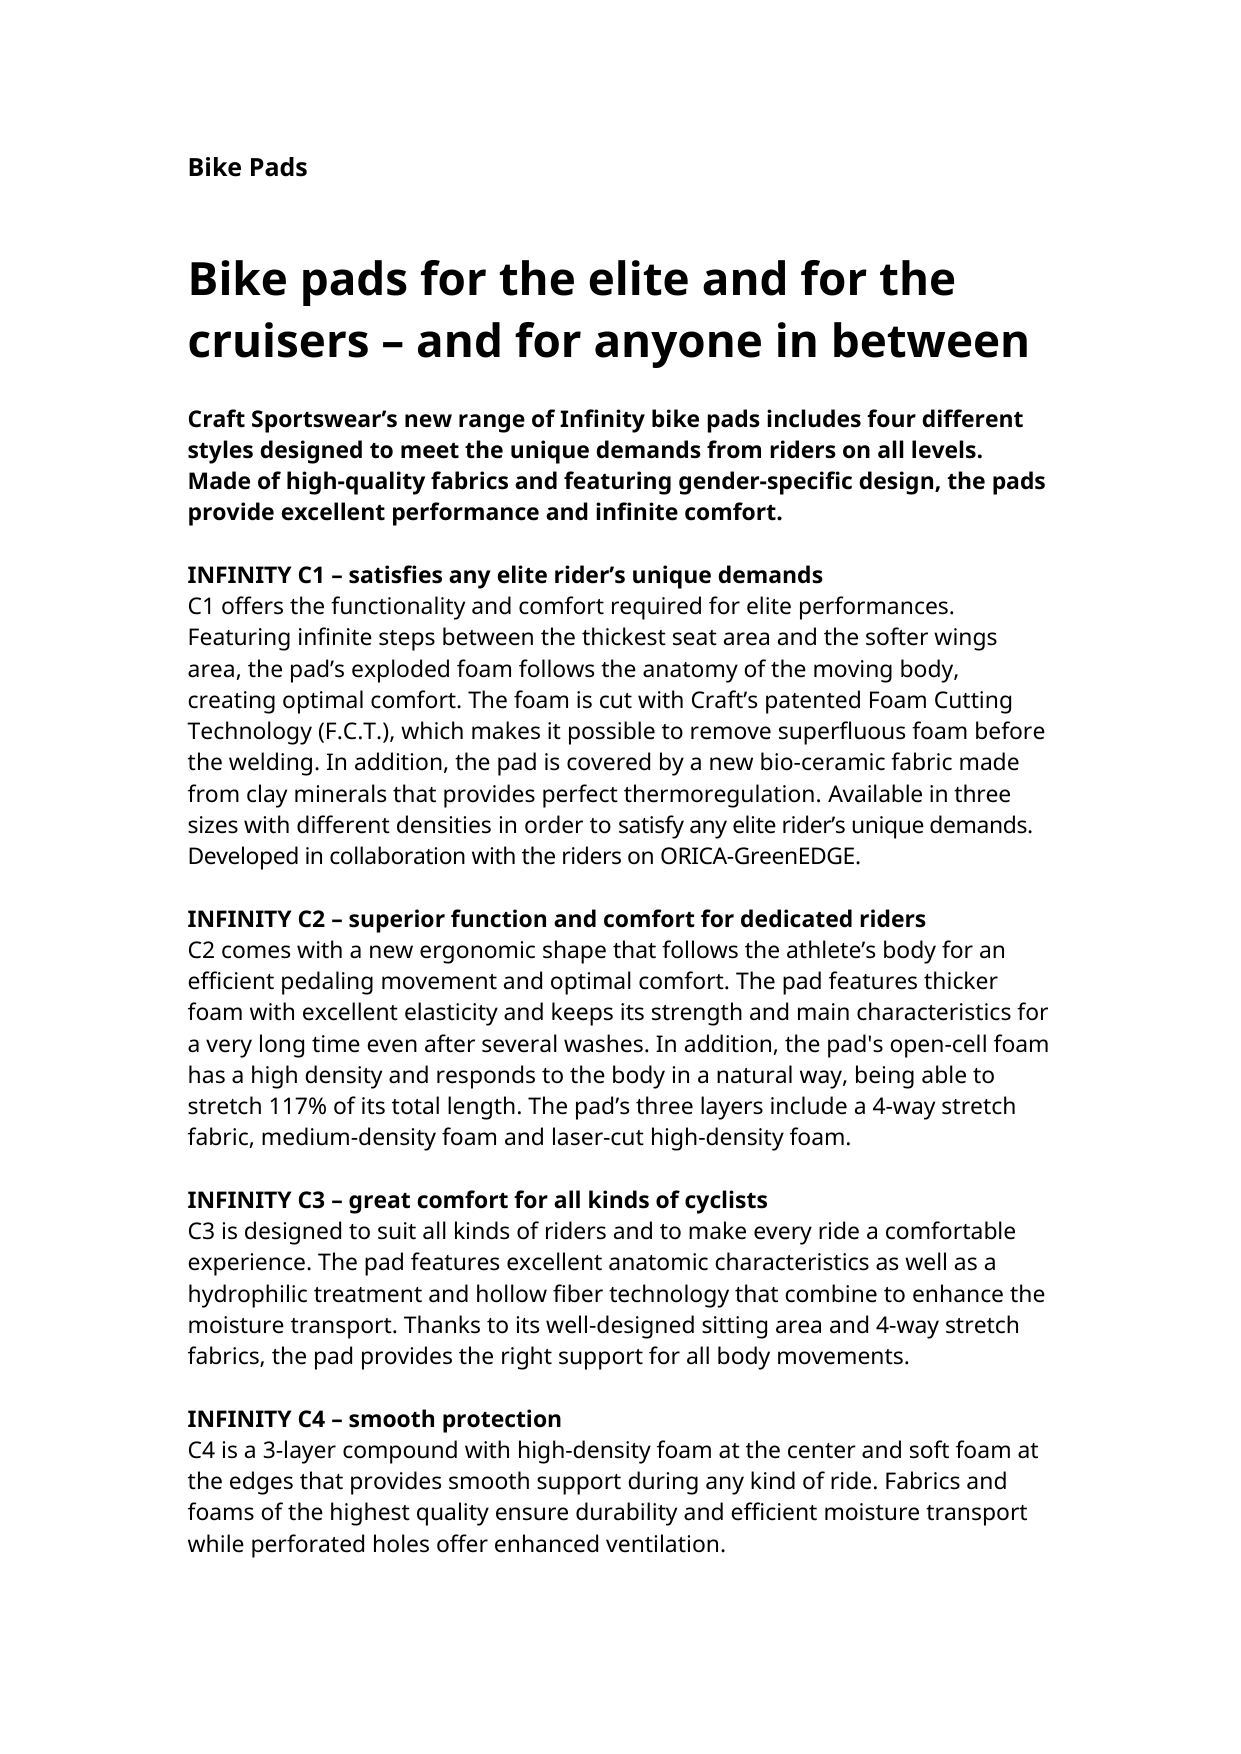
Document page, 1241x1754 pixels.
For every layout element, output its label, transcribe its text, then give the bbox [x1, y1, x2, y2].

text C1 offers the functionality and comfort required for elite performances. Featuring infinite steps between the thickest seat area and the softer wings area, the pad’s exploded foam follows the anatomy of the moving body, creating optimal comfort. The foam is cut with Craft’s patented Foam Cutting Technology (F.C.T.), which makes it possible to remove superfluous foam before the welding. In addition, the pad is covered by a new bio-ceramic fabric made from clay minerals that provides perfect thermoregulation. Available in three sizes with different densities in order to satisfy any elite rider’s unique demands. Developed in collaboration with the riders on ORICA-GreenEDGE. [187, 590, 1053, 871]
text C2 comes with a new ergonomic shape that follows the athlete’s body for an efficient pedaling movement and optimal comfort. The pad features thicker foam with excellent elasticity and keeps its strength and main characteristics for a very long time even after several washes. In addition, the pad's open-cell foam has a high density and responds to the body in a natural way, being able to stretch 117% of its total length. The pad’s three layers include a 4-way stretch fabric, medium-density foam and laser-cut high-density foam. [187, 934, 1053, 1152]
text INFINITY C3 – great comfort for all kinds of cyclists [187, 1184, 1053, 1215]
text C4 is a 3-layer compound with high-density foam at the center and soft foam at the edges that provides smooth support during any kind of ride. Fabrics and foams of the highest quality ensure durability and efficient moisture transport while perforated holes offer enhanced ventilation. [187, 1434, 1053, 1559]
text Bike pads for the elite and for the cruisers – and for anyone in between [187, 246, 1053, 371]
text INFINITY C2 – superior function and comfort for dedicated riders [187, 902, 1053, 934]
text Craft Sportswear’s new range of Infinity bike pads includes four different styles designed to meet the unique demands from riders on all levels. Made of high-quality fabrics and featuring gender-specific design, the pads provide excellent performance and infinite comfort. [187, 402, 1053, 527]
text Bike Pads [187, 150, 1053, 184]
text C3 is designed to suit all kinds of riders and to make every ride a comfortable experience. The pad features excellent anatomic characteristics as well as a hydrophilic treatment and hollow fiber technology that combine to enhance the moisture transport. Thanks to its well-designed sitting area and 4-way stretch fabrics, the pad provides the right support for all body movements. [187, 1215, 1053, 1371]
text INFINITY C1 – satisfies any elite rider’s unique demands [187, 559, 1053, 590]
text INFINITY C4 – smooth protection [187, 1402, 1053, 1434]
